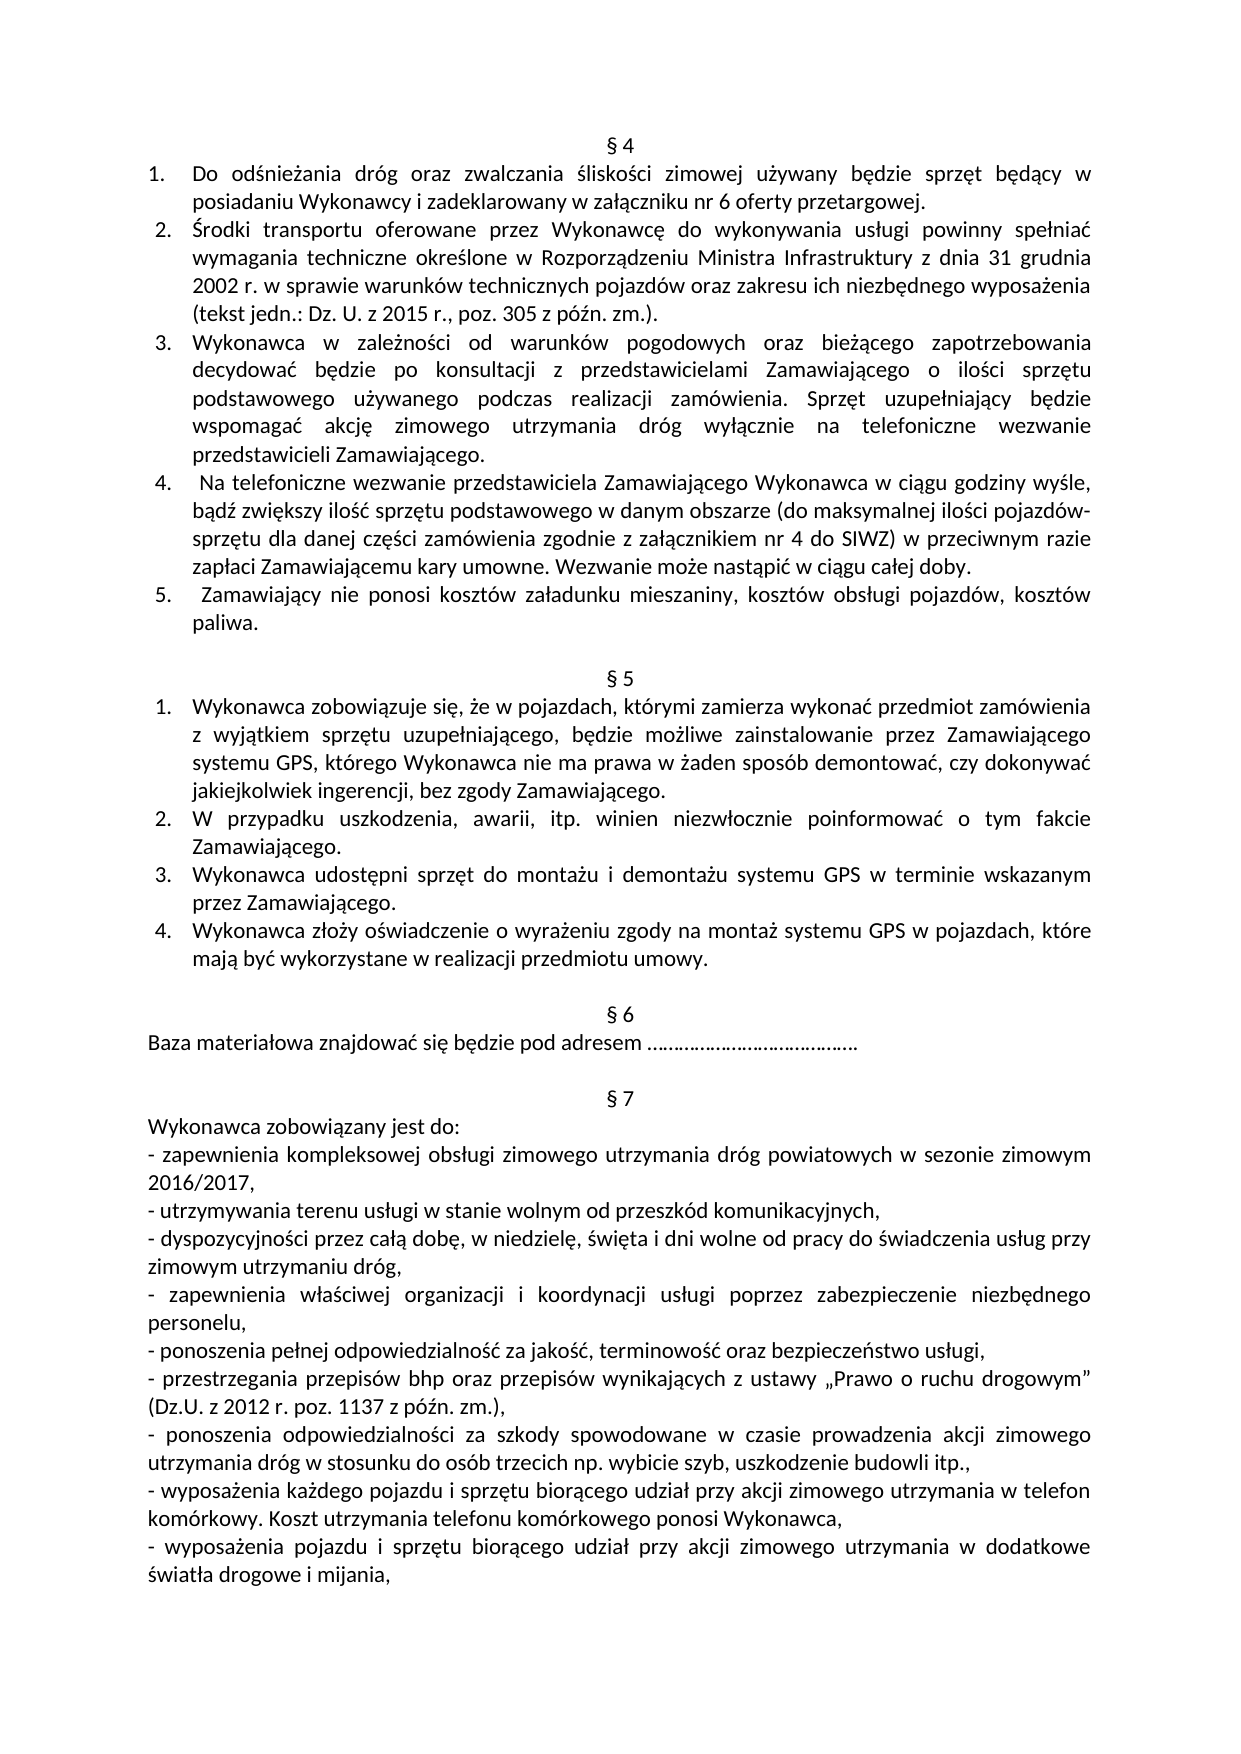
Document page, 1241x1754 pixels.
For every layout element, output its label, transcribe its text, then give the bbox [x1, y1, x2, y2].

text - przestrzegania przepisów bhp oraz przepisów wynikających z ustawy „Prawo o ruchu drogowym” (Dz.U. z 2012 r. poz. 1137 z późn. zm.), [148, 1364, 1093, 1420]
text - wyposażenia każdego pojazdu i sprzętu biorącego udział przy akcji zimowego utrzymania w telefon komórkowy. Koszt utrzymania telefonu komórkowego ponosi Wykonawca, [148, 1476, 1093, 1532]
text Wykonawca zobowiązany jest do: [148, 1112, 1093, 1140]
text - ponoszenia pełnej odpowiedzialność za jakość, terminowość oraz bezpieczeństwo usługi, [148, 1336, 1093, 1364]
list Wykonawca w zależności od warunków pogodowych oraz bieżącego zapotrzebowania decydować będzie po konsultacji z przedstawicielami Zamawiającego o ilości sprzętu podstawowego używanego podczas realizacji zamówienia. Sprzęt uzupełniający będzie wspomagać akcję zimowego utrzymania dróg wyłącznie na telefoniczne wezwanie przedstawicieli Zamawiającego. [154, 328, 1093, 468]
text § 4 [148, 131, 1093, 159]
list Wykonawca udostępni sprzęt do montażu i demontażu systemu GPS w terminie wskazanym przez Zamawiającego. [154, 860, 1093, 916]
text - ponoszenia odpowiedzialności za szkody spowodowane w czasie prowadzenia akcji zimowego utrzymania dróg w stosunku do osób trzecich np. wybicie szyb, uszkodzenie budowli itp., [148, 1420, 1093, 1476]
list Środki transportu oferowane przez Wykonawcę do wykonywania usługi powinny spełniać wymagania techniczne określone w Rozporządzeniu Ministra Infrastruktury z dnia 31 grudnia 2002 r. w sprawie warunków technicznych pojazdów oraz zakresu ich niezbędnego wyposażenia (tekst jedn.: Dz. U. z 2015 r., poz. 305 z późn. zm.). [154, 216, 1093, 328]
text § 6 [148, 1000, 1093, 1028]
list W przypadku uszkodzenia, awarii, itp. winien niezwłocznie poinformować o tym fakcie Zamawiającego. [154, 804, 1093, 860]
list Wykonawca zobowiązuje się, że w pojazdach, którymi zamierza wykonać przedmiot zamówienia z wyjątkiem sprzętu uzupełniającego, będzie możliwe zainstalowanie przez Zamawiającego systemu GPS, którego Wykonawca nie ma prawa w żaden sposób demontować, czy dokonywać jakiejkolwiek ingerencji, bez zgody Zamawiającego. [154, 692, 1093, 804]
text Baza materiałowa znajdować się będzie pod adresem …………………………………. [148, 1028, 1093, 1056]
text § 5 [148, 664, 1093, 692]
text - utrzymywania terenu usługi w stanie wolnym od przeszkód komunikacyjnych, [148, 1196, 1093, 1224]
text - dyspozycyjności przez całą dobę, w niedzielę, święta i dni wolne od pracy do świadczenia usług przy zimowym utrzymaniu dróg, [148, 1224, 1093, 1280]
list Wykonawca złoży oświadczenie o wyrażeniu zgody na montaż systemu GPS w pojazdach, które mają być wykorzystane w realizacji przedmiotu umowy. [154, 916, 1093, 972]
text - wyposażenia pojazdu i sprzętu biorącego udział przy akcji zimowego utrzymania w dodatkowe światła drogowe i mijania, [148, 1532, 1093, 1588]
list Zamawiający nie ponosi kosztów załadunku mieszaniny, kosztów obsługi pojazdów, kosztów paliwa. [154, 580, 1093, 636]
text - zapewnienia właściwej organizacji i koordynacji usługi poprzez zabezpieczenie niezbędnego personelu, [148, 1280, 1093, 1336]
list Na telefoniczne wezwanie przedstawiciela Zamawiającego Wykonawca w ciągu godziny wyśle, bądź zwiększy ilość sprzętu podstawowego w danym obszarze (do maksymalnej ilości pojazdów-sprzętu dla danej części zamówienia zgodnie z załącznikiem nr 4 do SIWZ) w przeciwnym razie zapłaci Zamawiającemu kary umowne. Wezwanie może nastąpić w ciągu całej doby. [154, 468, 1093, 580]
list Do odśnieżania dróg oraz zwalczania śliskości zimowej używany będzie sprzęt będący w posiadaniu Wykonawcy i zadeklarowany w załączniku nr 6 oferty przetargowej. [148, 159, 1093, 216]
text § 7 [148, 1084, 1093, 1112]
text - zapewnienia kompleksowej obsługi zimowego utrzymania dróg powiatowych w sezonie zimowym 2016/2017, [148, 1140, 1093, 1196]
